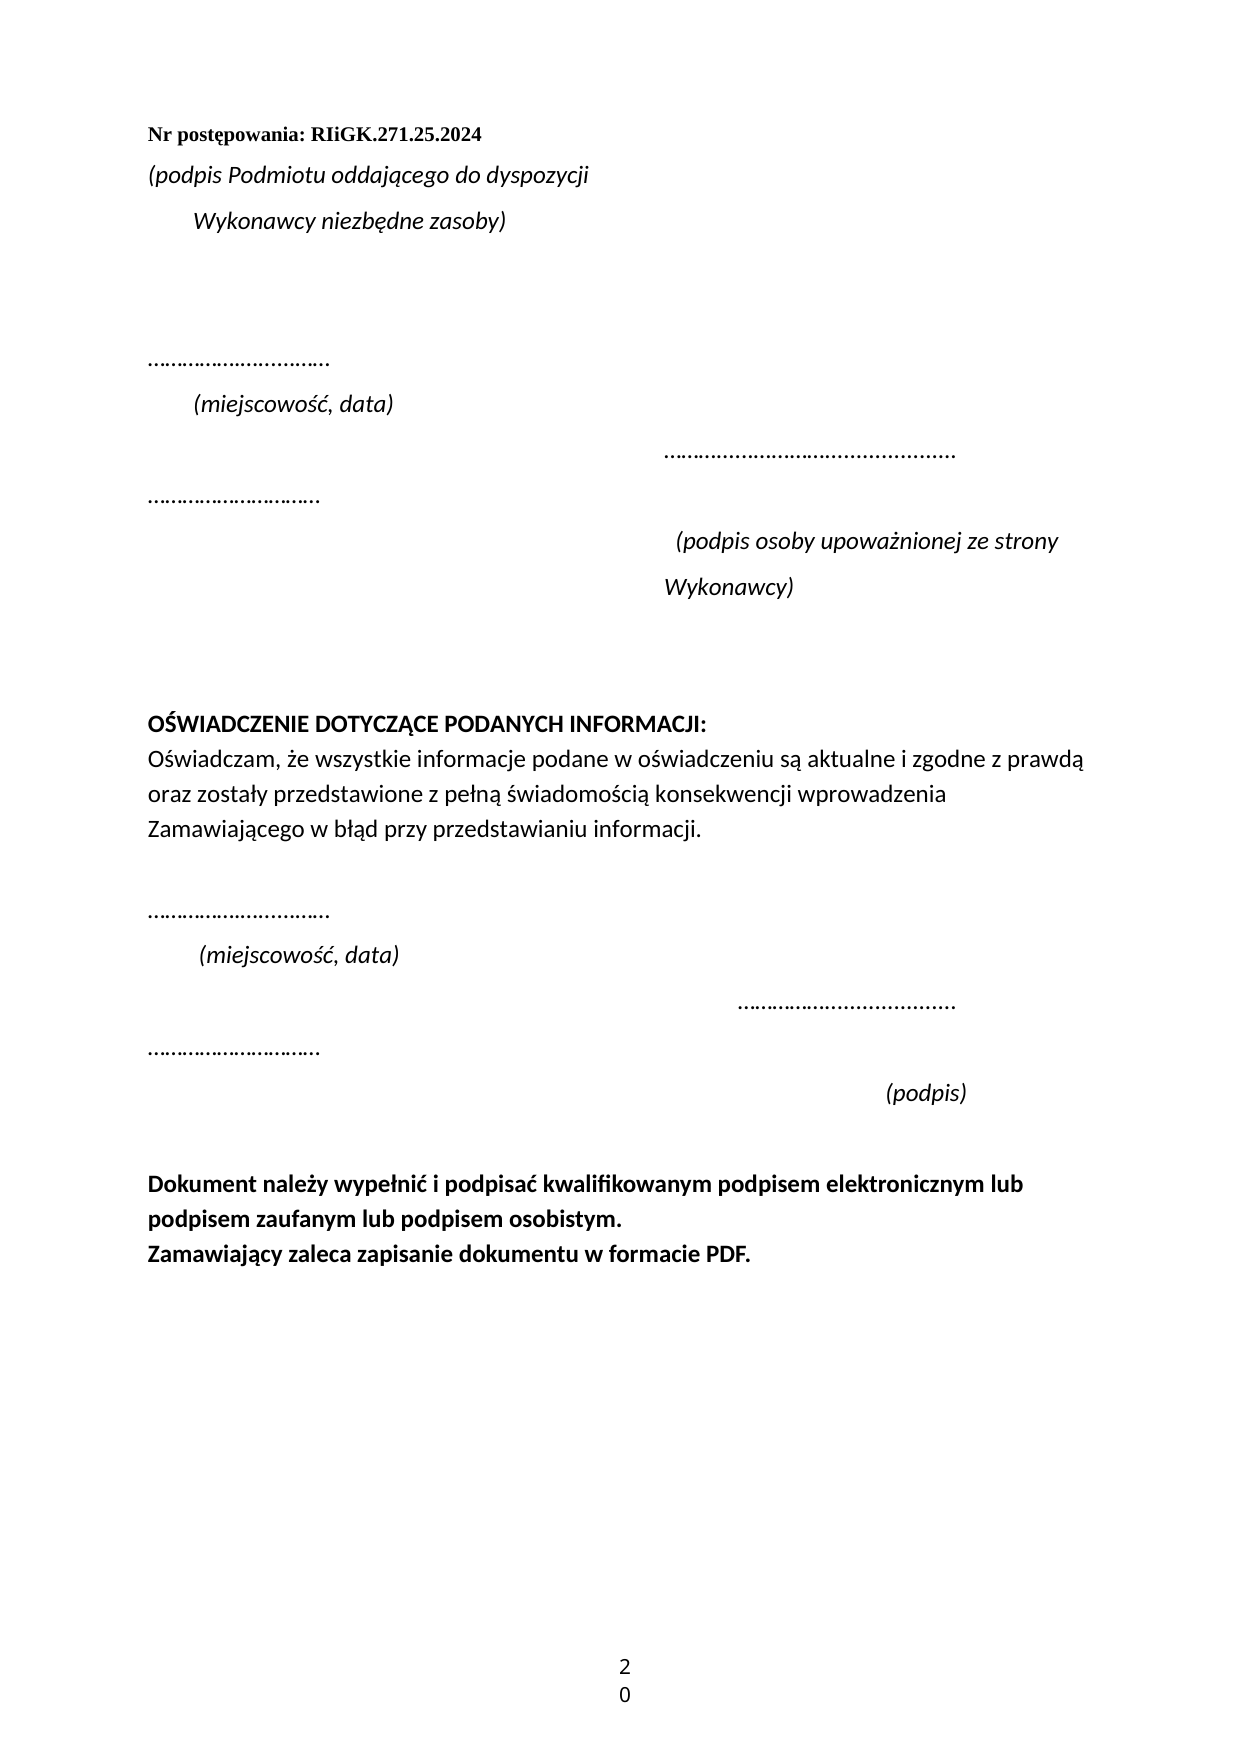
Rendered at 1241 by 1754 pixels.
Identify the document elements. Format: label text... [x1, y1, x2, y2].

text Dokument należy wypełnić i podpisać kwalifikowanym podpisem elektronicznym lub podpisem zaufanym lub podpisem osobistym. [148, 1168, 1092, 1234]
text Oświadczam, że wszystkie informacje podane w oświadczeniu są aktualne i zgodne z prawdą oraz zostały przedstawione z pełną świadomością konsekwencji wprowadzenia Zamawiającego w błąd przy przedstawianiu informacji. [148, 743, 1092, 844]
text ………......…...…….....................………………………… [148, 434, 1092, 510]
text (podpis osoby upoważnionej ze strony Wykonawcy) [664, 525, 1092, 602]
text …………….…......…… [148, 342, 1092, 373]
text …………….....................………………………… [148, 985, 1092, 1062]
text (podpis Podmiotu oddającego do dyspozycji [148, 159, 1092, 190]
text Wykonawcy niezbędne zasoby) [148, 205, 1092, 236]
text Zamawiający zaleca zapisanie dokumentu w formacie PDF. [148, 1238, 1092, 1269]
text (podpis) [811, 1077, 1092, 1107]
text (miejscowość, data) [148, 940, 1092, 970]
text (miejscowość, data) [148, 388, 1092, 419]
text OŚWIADCZENIE DOTYCZĄCE PODANYCH INFORMACJI: [148, 708, 1092, 739]
text …………….…......…… [148, 894, 1092, 924]
